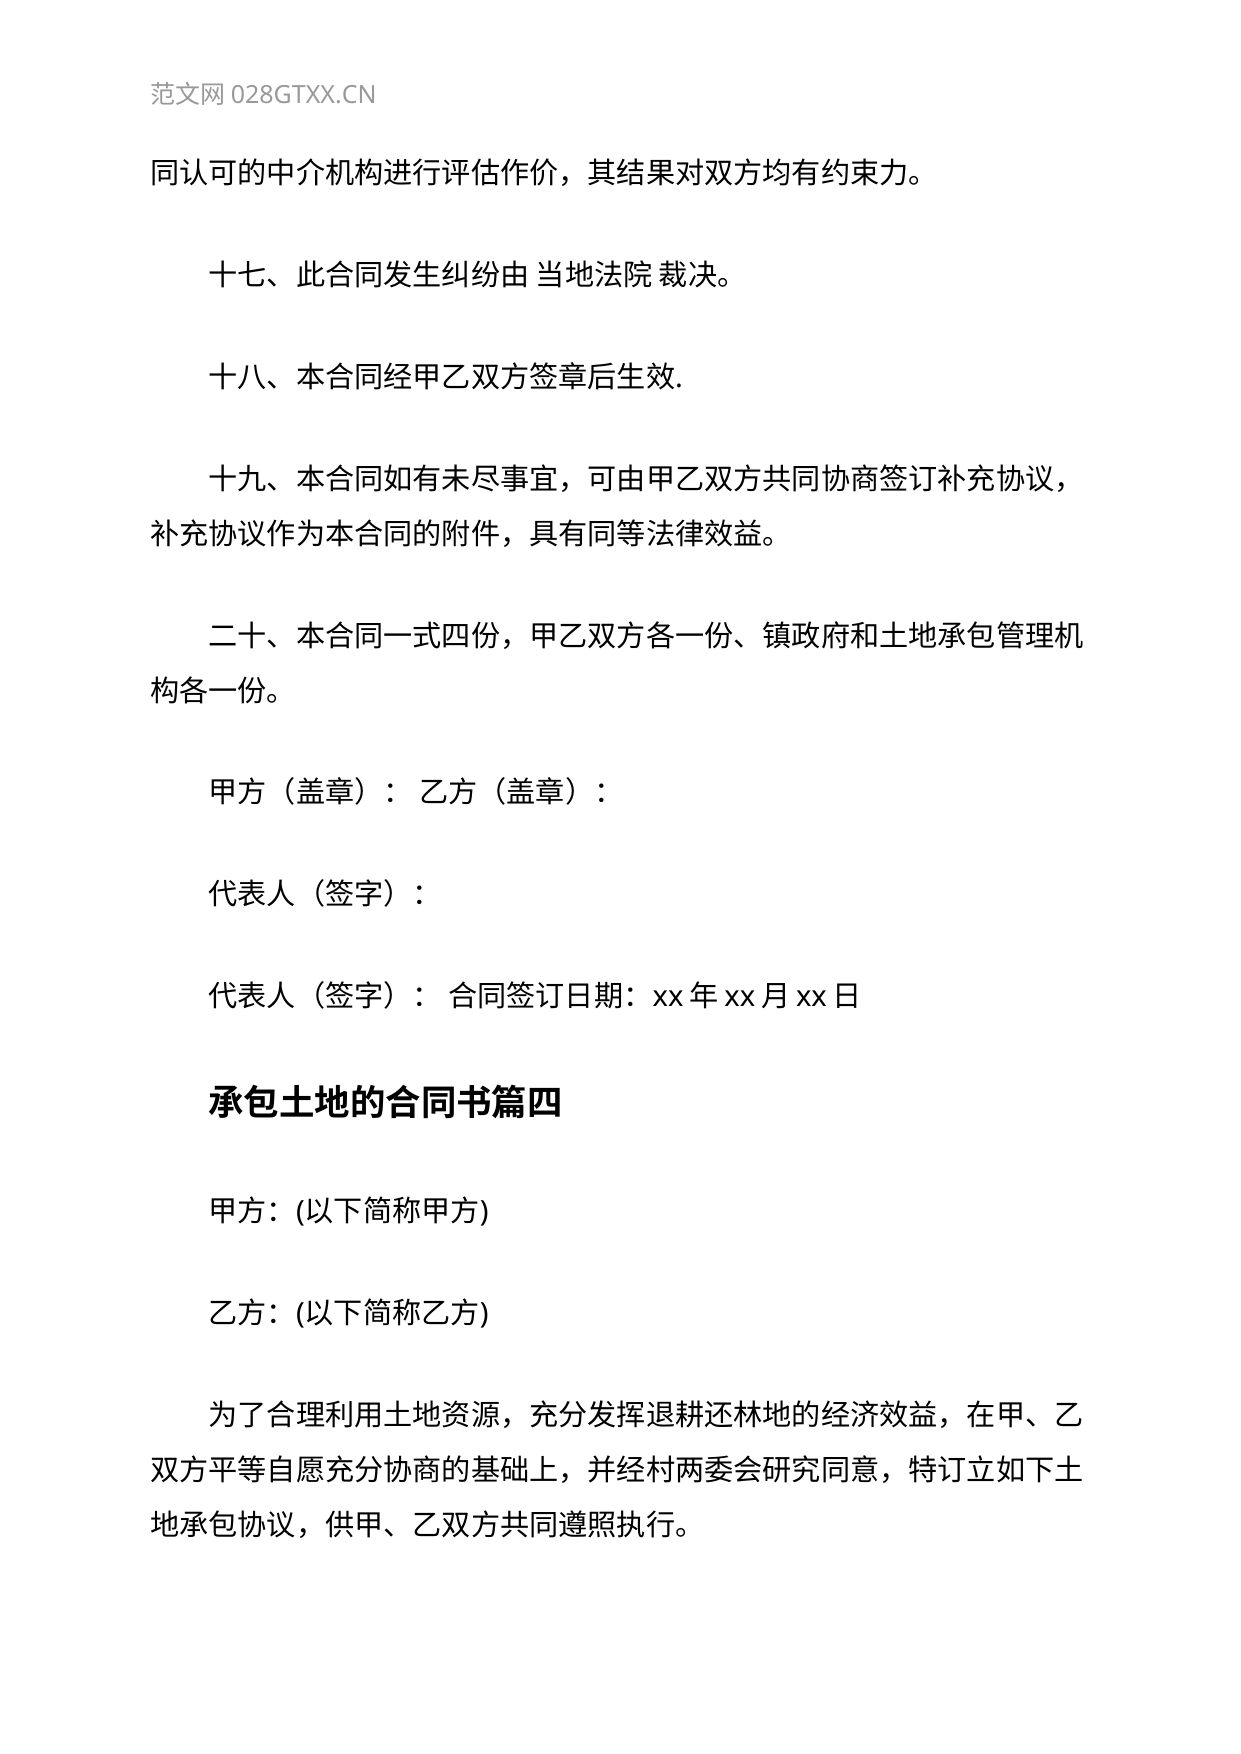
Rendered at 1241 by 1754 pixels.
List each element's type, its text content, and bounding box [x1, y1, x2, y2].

text 十八、本合同经甲乙双方签章后生效. [150, 353, 1090, 396]
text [150, 150, 1090, 192]
text 代表人（签字）： 合同签订日期：xx年xx月xx日 [150, 972, 1090, 1015]
text 代表人（签字）： [150, 871, 1090, 913]
text 为了合理利用土地资源，充分发挥退耕还林地的经济效益，在甲、乙双方平等自愿充分协商的基础上，并经村两委会研究同意，特订立如下土地承包协议，供甲、乙双方共同遵照执行。 [150, 1392, 1090, 1544]
text 十七、此合同发生纠纷由 当地法院 裁决。 [150, 252, 1090, 294]
text 甲方（盖章）： 乙方（盖章）： [150, 769, 1090, 811]
text 甲方：(以下简称甲方) [150, 1188, 1090, 1230]
text 十九、本合同如有未尽事宜，可由甲乙双方共同协商签订补充协议，补充协议作为本合同的附件，具有同等法律效益。 [150, 456, 1090, 553]
text 承包土地的合同书篇四 [150, 1074, 1090, 1126]
text 乙方：(以下简称乙方) [150, 1290, 1090, 1332]
text 二十、本合同一式四份，甲乙双方各一份、镇政府和土地承包管理机构各一份。 [150, 612, 1090, 709]
